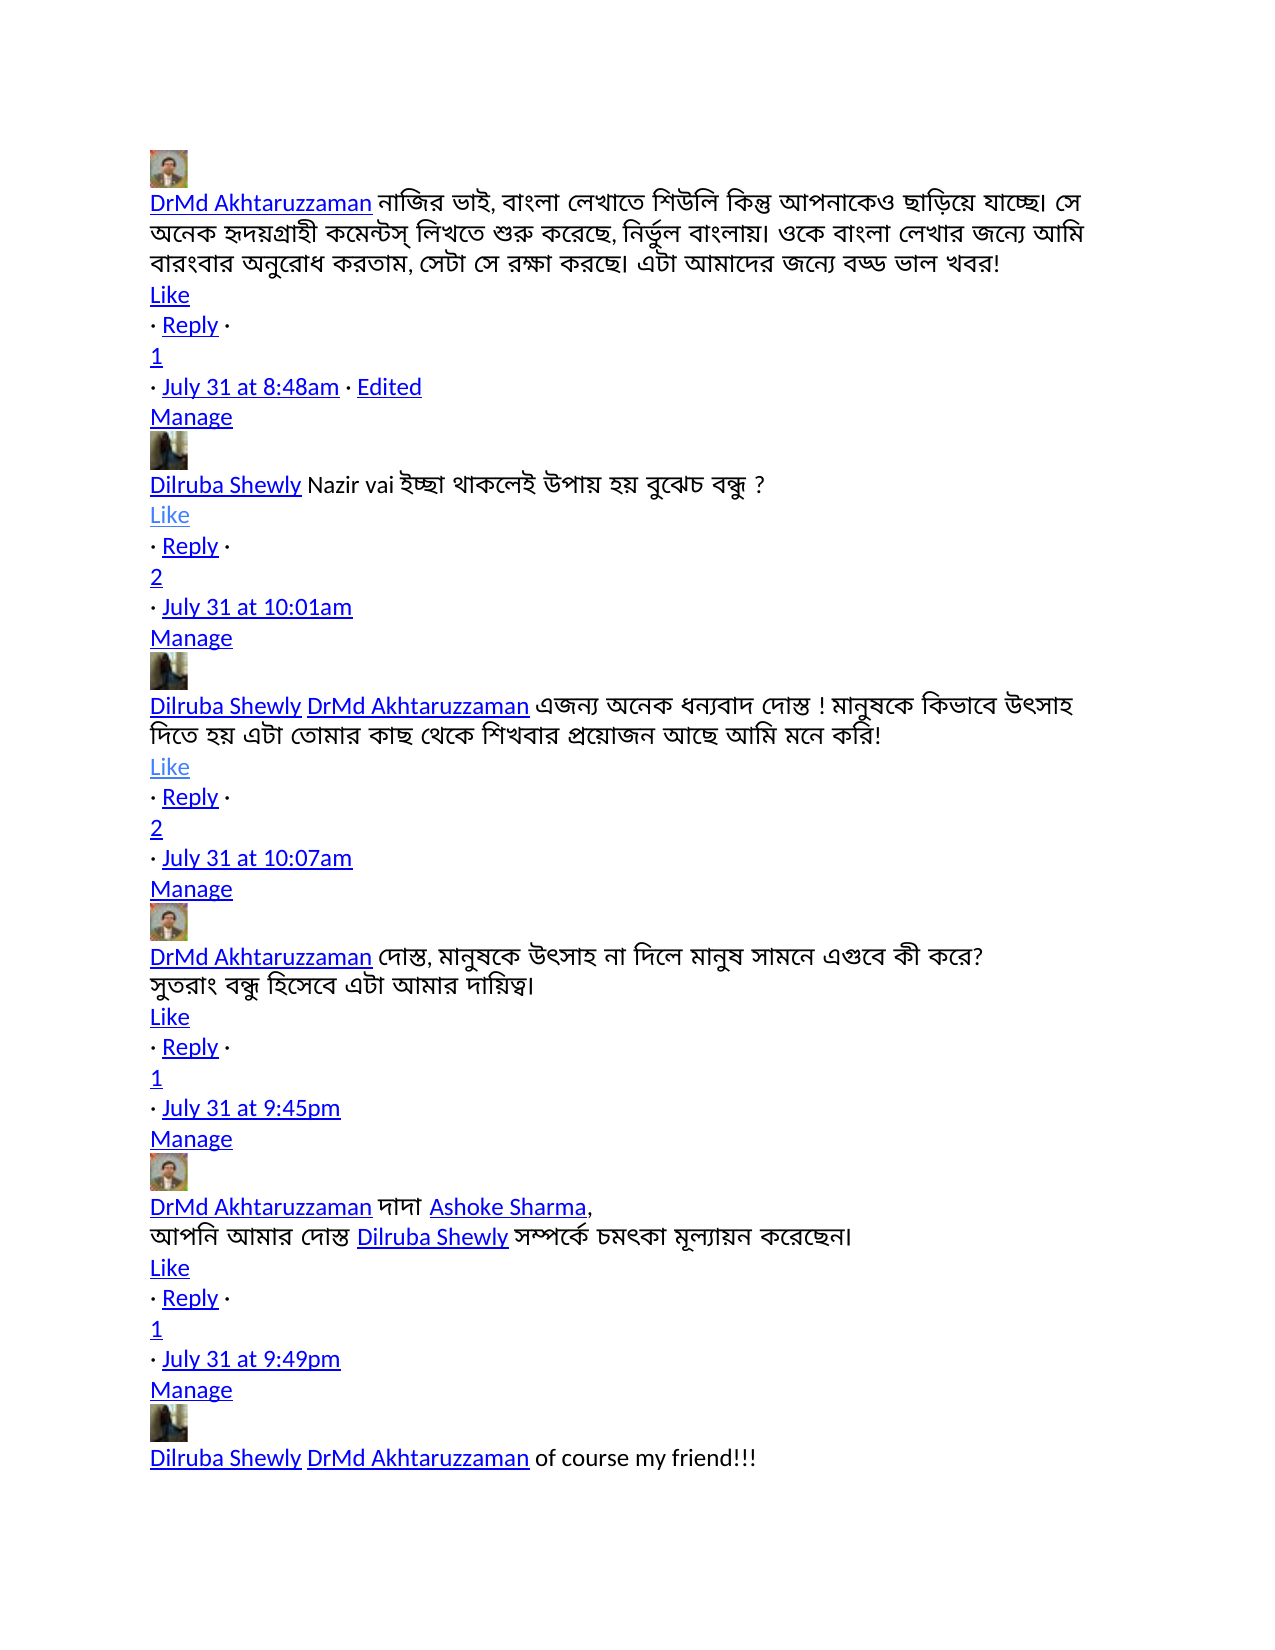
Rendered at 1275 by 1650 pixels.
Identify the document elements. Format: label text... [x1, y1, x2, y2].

text · Reply · [150, 1031, 1125, 1062]
text Manage [150, 622, 1125, 652]
text Like [150, 500, 1125, 530]
text · Reply · [150, 1282, 1125, 1313]
text · July 31 at 8:48am · Edited [150, 371, 1125, 401]
text 2 [150, 812, 1125, 842]
text 2 [150, 561, 1125, 591]
text Like [150, 1252, 1125, 1282]
text DrMd Akhtaruzzaman নাজির ভাই, বাংলা লেখাতে শিউলি কিন্তু আপনাকেও ছাড়িয়ে যাচ্ছে। সে অনেক হৃদয়গ্রাহী কমেন্টস্ লিখতে শুরু করেছে, নির্ভুল বাংলায়। ওকে বাংলা লেখার জন্যে আমি বারংবার অনুরোধ করতাম, সেটা সে রক্ষা করছে। এটা আমাদের জন্যে বড্ড ভাল খবর! [150, 187, 1125, 279]
text DrMd Akhtaruzzaman দোস্ত, মানুষকে উৎসাহ না দিলে মানুষ সামনে এগুবে কী করে? সুতরাং বন্ধু হিসেবে এটা আমার দায়িত্ব। [150, 941, 1125, 1001]
text · July 31 at 10:07am [150, 842, 1125, 873]
text · July 31 at 9:45pm [150, 1092, 1125, 1123]
text · Reply · [150, 530, 1125, 561]
text Manage [150, 1374, 1125, 1404]
text Like [150, 751, 1125, 781]
text Dilruba Shewly DrMd Akhtaruzzaman of course my friend!!! [150, 1442, 1125, 1472]
picture [150, 903, 188, 941]
text 1 [150, 1062, 1125, 1092]
picture [150, 150, 188, 188]
text · July 31 at 9:49pm [150, 1343, 1125, 1374]
picture [150, 1404, 188, 1442]
text Like [150, 279, 1125, 309]
text Like [150, 1001, 1125, 1031]
text 1 [150, 1313, 1125, 1343]
picture [150, 431, 188, 470]
text 1 [150, 340, 1125, 371]
text Manage [150, 873, 1125, 903]
text · Reply · [150, 309, 1125, 340]
picture [150, 652, 188, 690]
text Manage [150, 1123, 1125, 1153]
text DrMd Akhtaruzzaman দাদা Ashoke Sharma, আপনি আমার দোস্ত Dilruba Shewly সম্পর্কে চমৎকা মূল্যায়ন করেছেন। [150, 1191, 1125, 1252]
text · Reply · [150, 781, 1125, 812]
text Dilruba Shewly Nazir vai ইচ্ছা থাকলেই উপায় হয় বুঝেচ বন্ধু ? [150, 469, 1125, 500]
text · July 31 at 10:01am [150, 591, 1125, 622]
picture [150, 1153, 188, 1191]
text Manage [150, 401, 1125, 432]
text Dilruba Shewly DrMd Akhtaruzzaman এজন্য অনেক ধন্যবাদ দোস্ত ! মানুষকে কিভাবে উৎসাহ দিতে হয় এটা তোমার কাছ থেকে শিখবার প্রয়োজন আছে আমি মনে করি! [150, 690, 1125, 751]
